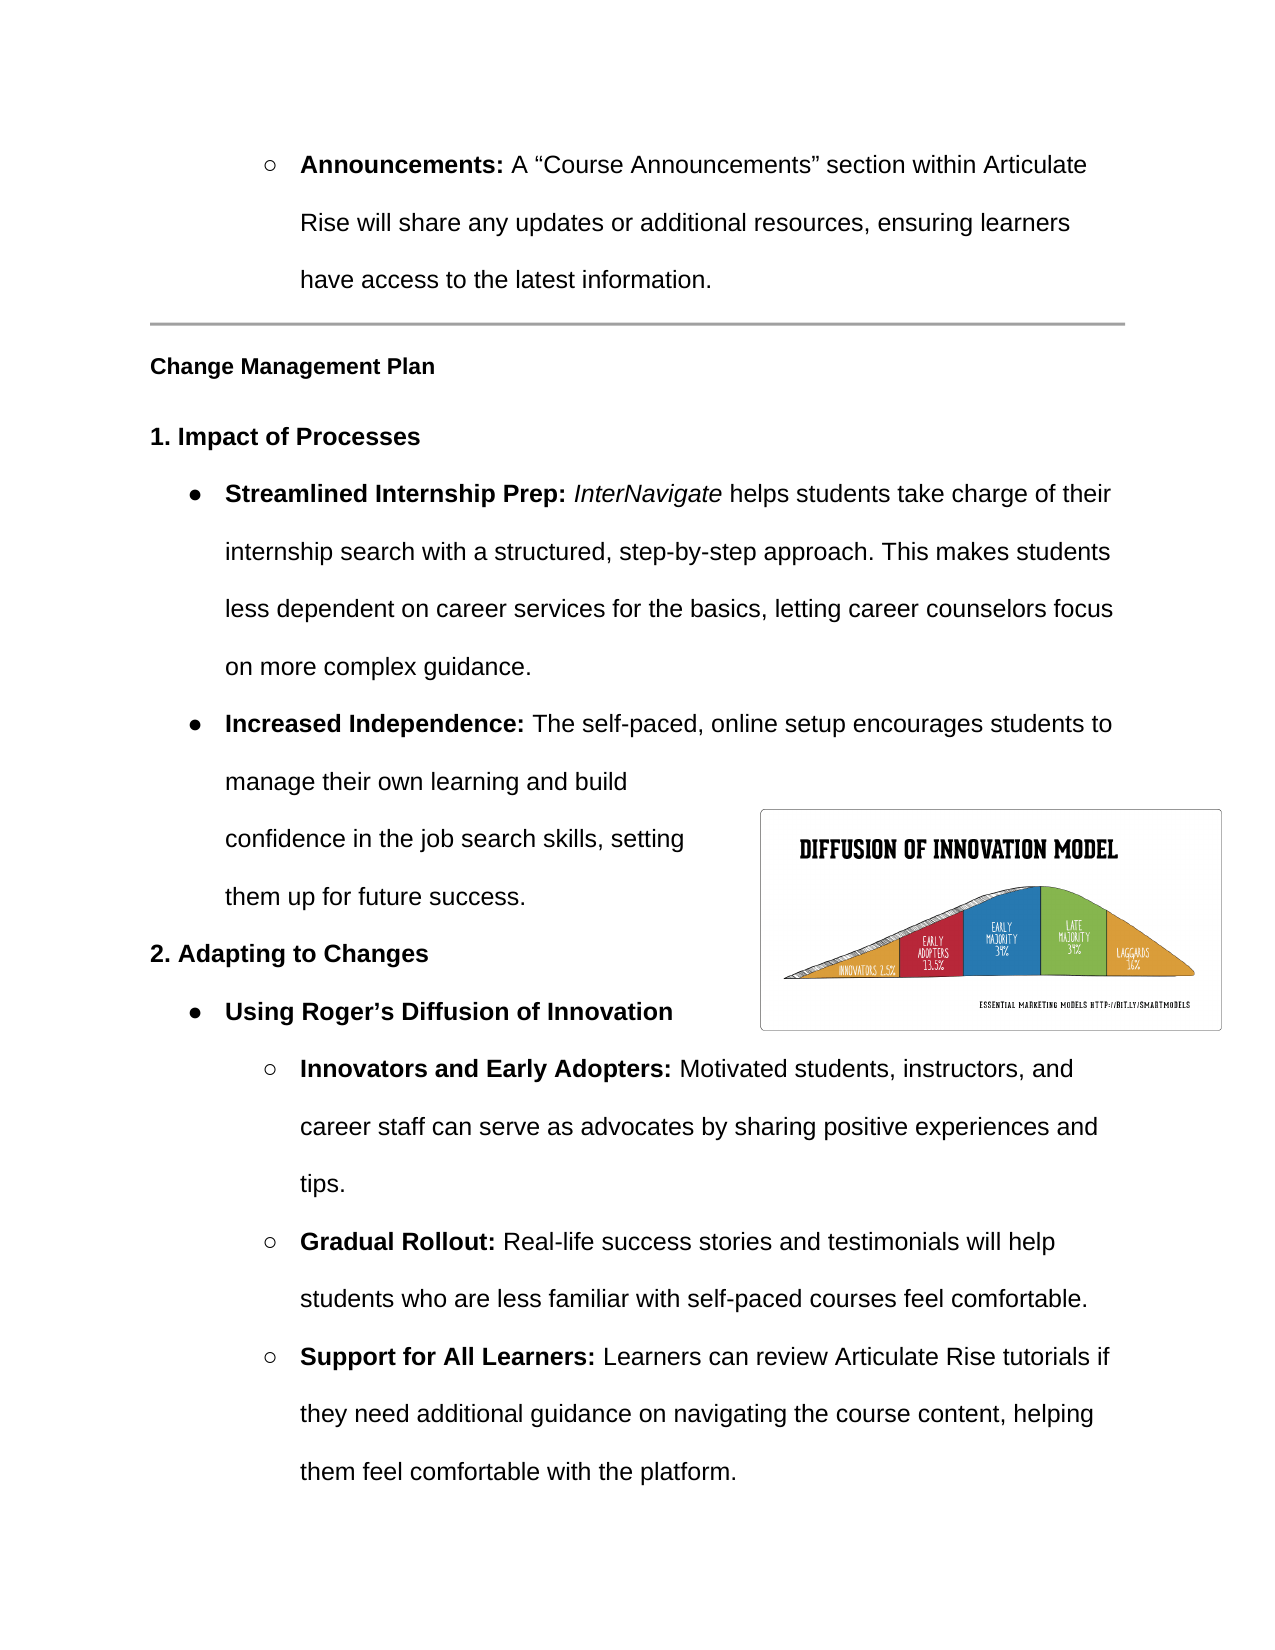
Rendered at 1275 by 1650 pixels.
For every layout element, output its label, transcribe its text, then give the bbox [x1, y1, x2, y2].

list Support for All Learners: Learners can review Articulate Rise tutorials if they need additional guidance on navigating the course content, helping them feel comfortable with the platform. [262, 1341, 1125, 1485]
text 1. Impact of Processes [150, 421, 1125, 450]
text 2. Adapting to Changes [150, 939, 760, 968]
list Streamlined Internship Prep: InterNavigate helps students take charge of their internship search with a structured, step-by-step approach. This makes students less dependent on career services for the basics, letting career counselors focus on more complex guidance. [187, 479, 1125, 680]
list Gradual Rollout: Real-life success stories and testimonials will help students who are less familiar with self-paced courses feel comfortable. [262, 1226, 1125, 1313]
list Using Roger’s Diffusion of Innovation [187, 996, 760, 1025]
list Announcements: A “Course Announcements” section within Articulate Rise will share any updates or additional resources, ensuring learners have access to the latest information. [262, 150, 1125, 294]
list Innovators and Early Adopters: Motivated students, instructors, and career staff can serve as advocates by sharing positive experiences and tips. [262, 1054, 1125, 1198]
list Increased Independence: The self-paced, online setup encourages students to manage their own learning and build confidence in the job search skills, setting them up for future success. [187, 709, 1125, 910]
picture [760, 809, 1222, 1031]
text Change Management Plan [150, 353, 1125, 379]
